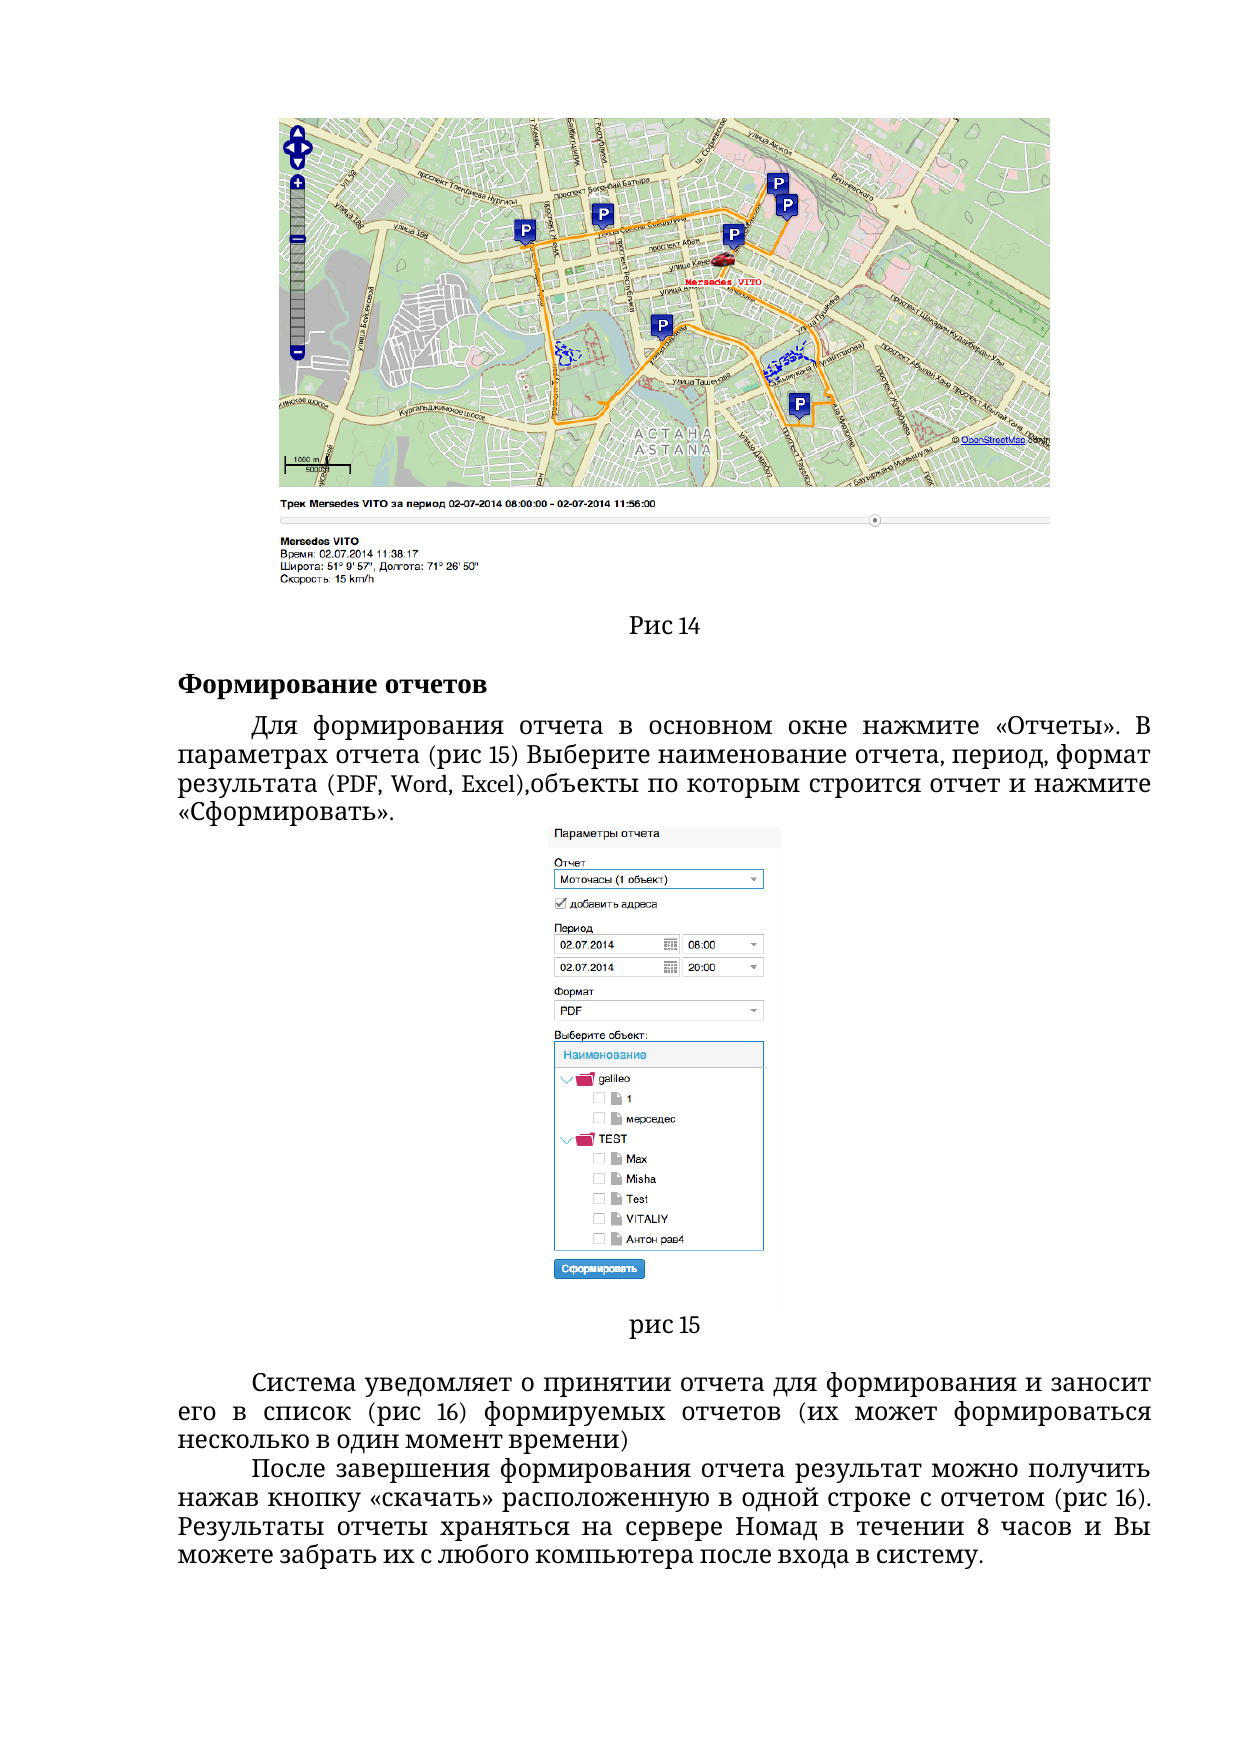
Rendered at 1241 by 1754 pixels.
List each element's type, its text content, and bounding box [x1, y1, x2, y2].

text Система уведомляет о принятии отчета для формирования и заносит его в список (рис 16) формируемых отчетов (их может формироваться несколько в один момент времени) [177, 1369, 1152, 1455]
text Для формирования отчета в основном окне нажмите «Отчеты». В параметрах отчета (рис 15) Выберите наименование отчета, период, формат результата (PDF, Word, Excel),объекты по которым строится отчет и нажмите «Сформировать». [177, 712, 1152, 827]
subtitle Формирование отчетов [177, 666, 1152, 699]
picture [547, 827, 782, 1312]
text Рис 14 [177, 612, 1152, 641]
picture [279, 118, 1050, 613]
text После завершения формирования отчета результат можно получить нажав кнопку «скачать» расположенную в одной строке с отчетом (рис 16). Результаты отчеты храняться на сервере Номад в течении 8 часов и Вы можете забрать их с любого компьютера после входа в систему. [177, 1455, 1152, 1570]
text рис 15 [177, 1311, 1152, 1340]
